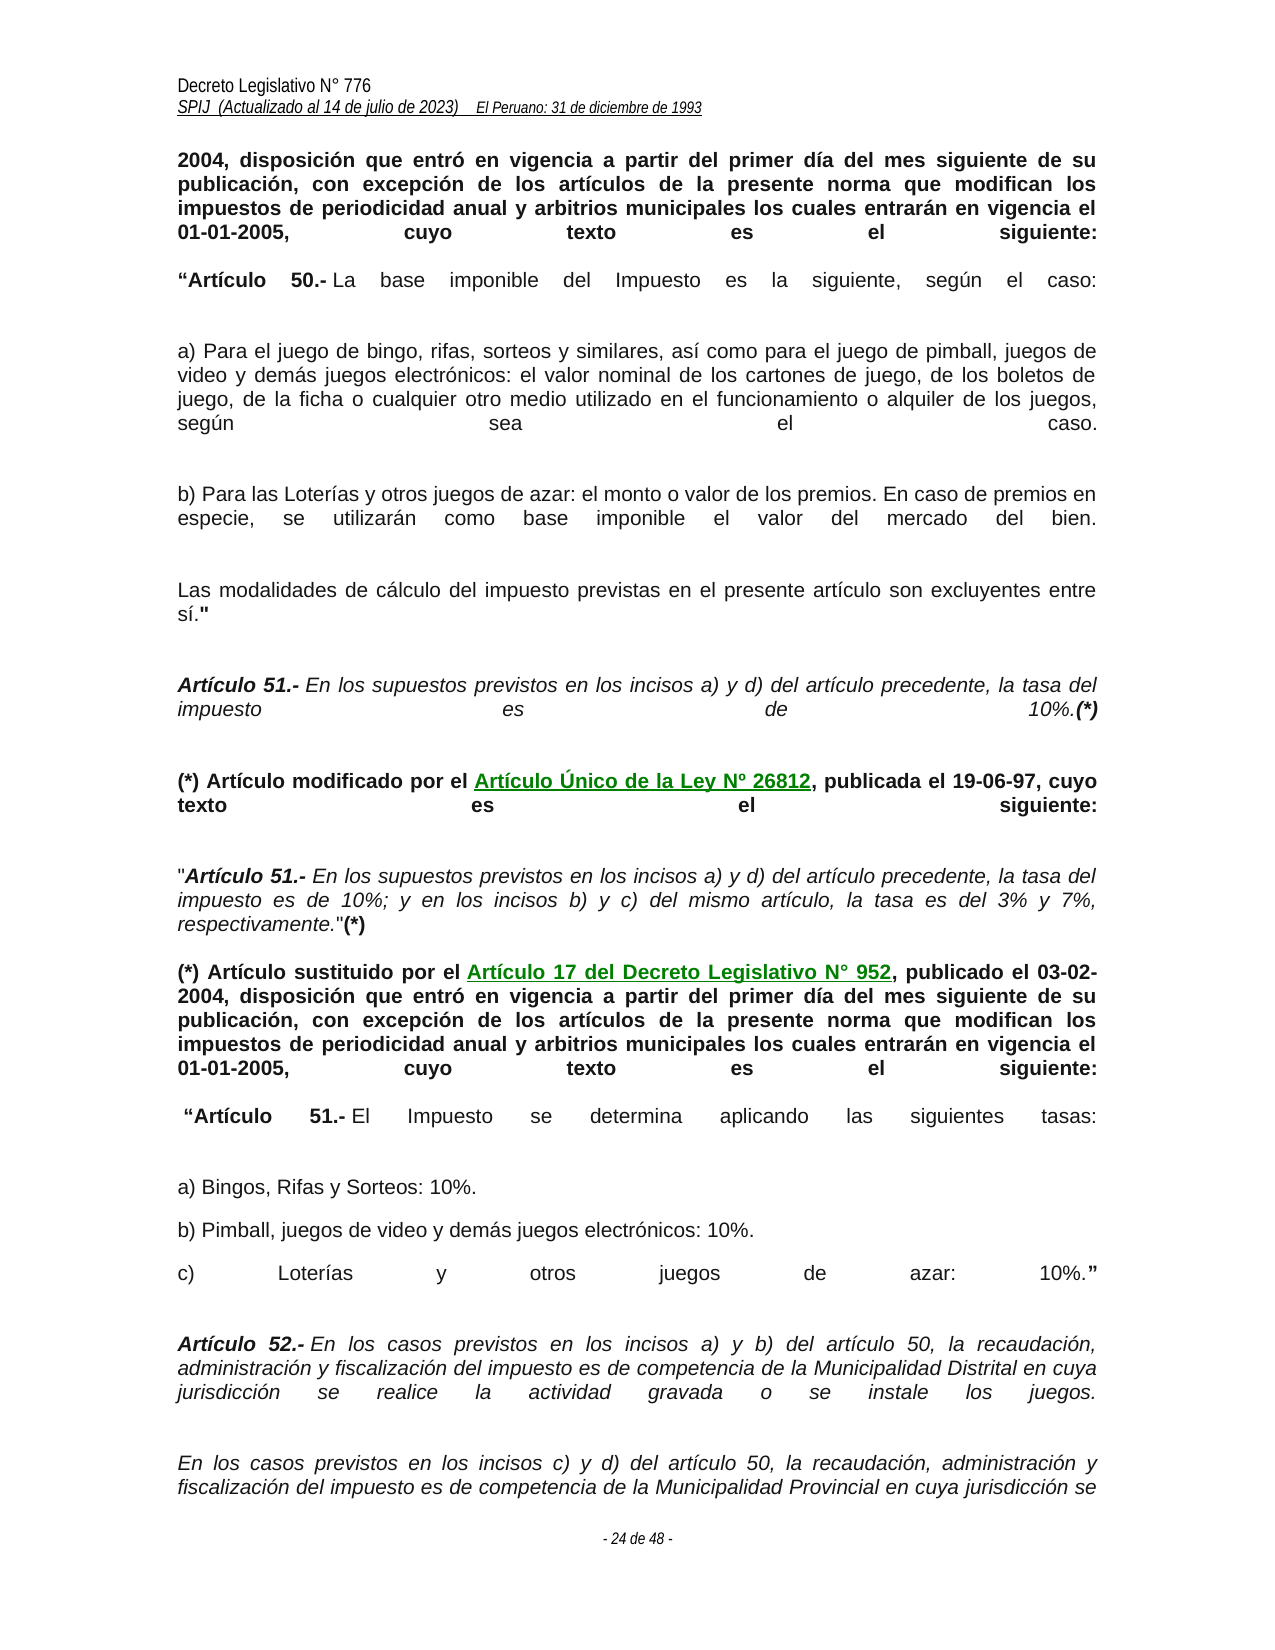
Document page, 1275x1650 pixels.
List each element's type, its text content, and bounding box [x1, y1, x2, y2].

text (*) Artículo modificado por el Artículo Único de la Ley Nº 26812, publicada el 19-06-97, cuyo texto es el siguiente: [177, 768, 1098, 845]
text Las modalidades de cálculo del impuesto previstas en el presente artículo son excluyentes entre sí." [177, 578, 1098, 654]
text b) Para las Loterías y otros juegos de azar: el monto o valor de los premios. En caso de premios en especie, se utilizarán como base imponible el valor del mercado del bien. [177, 482, 1098, 559]
text a) Bingos, Rifas y Sorteos: 10%. [177, 1175, 1098, 1199]
text b) Pimball, juegos de video y demás juegos electrónicos: 10%. [177, 1218, 1098, 1242]
text a) Para el juego de bingo, rifas, sorteos y similares, así como para el juego de pimball, juegos de video y demás juegos electrónicos: el valor nominal de los cartones de juego, de los boletos de juego, de la ficha o cualquier otro medio utilizado en el funcionamiento o alquiler de los juegos, según sea el caso. [177, 339, 1098, 463]
text Artículo 51.- En los supuestos previstos en los incisos a) y d) del artículo precedente, la tasa del impuesto es de 10%.(*) [177, 673, 1098, 750]
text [177, 1451, 1098, 1499]
text c) Loterías y otros juegos de azar: 10%.” [177, 1260, 1098, 1313]
text Artículo 52.- En los casos previstos en los incisos a) y b) del artículo 50, la recaudación, administración y fiscalización del impuesto es de competencia de la Municipalidad Distrital en cuya jurisdicción se realice la actividad gravada o se instale los juegos. [177, 1332, 1098, 1432]
text "Artículo 51.- En los supuestos previstos en los incisos a) y d) del artículo precedente, la tasa del impuesto es de 10%; y en los incisos b) y c) del mismo artículo, la tasa es del 3% y 7%, respectivamente."(*) (*) Artículo sustituido por el Artículo 17 del Decreto Legislativo N° 952, publicado el 03-02-2004, disposición que entró en vigencia a partir del primer día del mes siguiente de su publicación, con excepción de los artículos de la presente norma que modifican los impuestos de periodicidad anual y arbitrios municipales los cuales entrarán en vigencia el 01-01-2005, cuyo texto es el siguiente: “Artículo 51.- El Impuesto se determina aplicando las siguientes tasas: [177, 864, 1098, 1156]
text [177, 148, 1098, 320]
